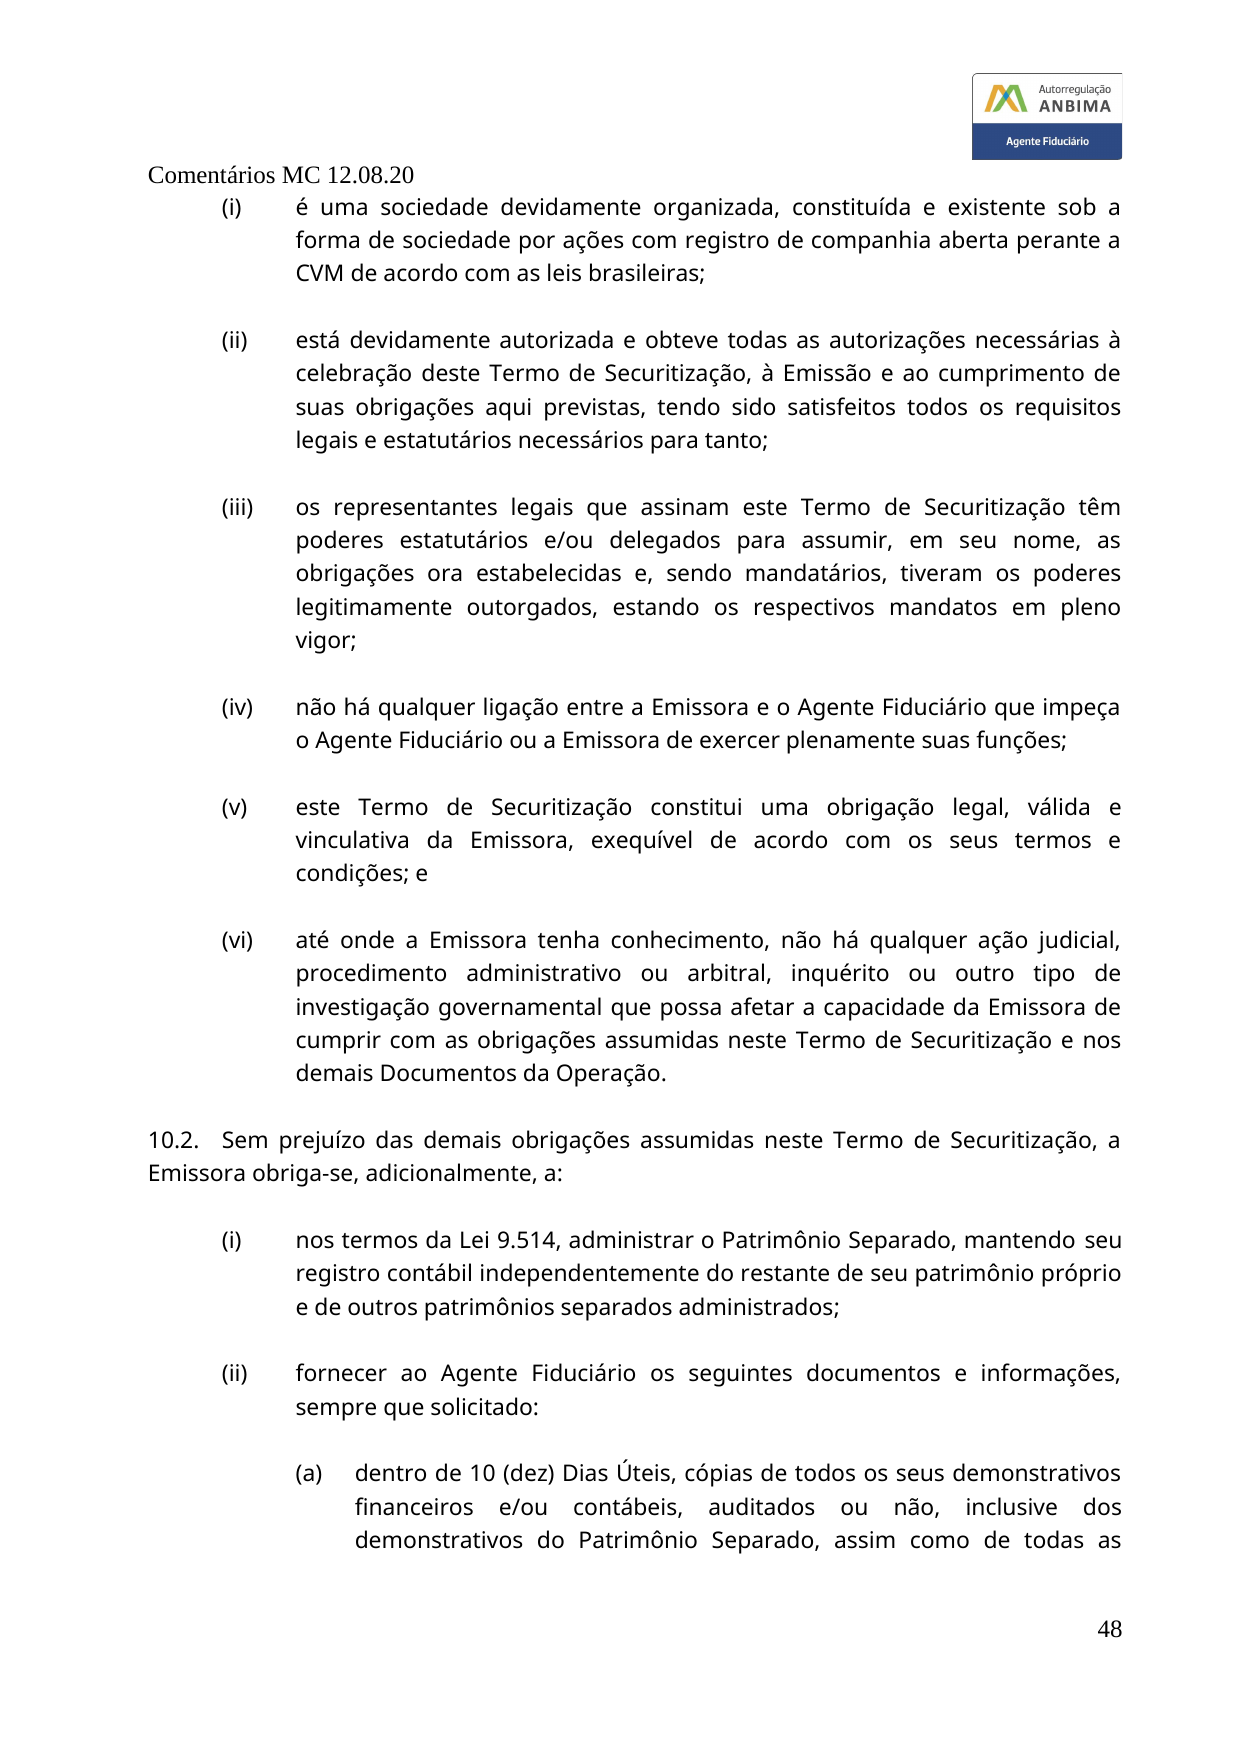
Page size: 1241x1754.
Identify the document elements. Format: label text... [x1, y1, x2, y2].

picture [972, 73, 1123, 160]
list até onde a Emissora tenha conhecimento, não há qualquer ação judicial, procedimento administrativo ou arbitral, inquérito ou outro tipo de investigação governamental que possa afetar a capacidade da Emissora de cumprir com as obrigações assumidas neste Termo de Securitização e nos demais Documentos da Operação. [222, 922, 1122, 1088]
list os representantes legais que assinam este Termo de Securitização têm poderes estatutários e/ou delegados para assumir, em seu nome, as obrigações ora estabelecidas e, sendo mandatários, tiveram os poderes legitimamente outorgados, estando os respectivos mandatos em pleno vigor; [222, 488, 1122, 655]
list nos termos da Lei 9.514, administrar o Patrimônio Separado, mantendo seu registro contábil independentemente do restante de seu patrimônio próprio e de outros patrimônios separados administrados; [222, 1222, 1122, 1322]
list fornecer ao Agente Fiduciário os seguintes documentos e informações, sempre que solicitado: [222, 1355, 1122, 1422]
list este Termo de Securitização constitui uma obrigação legal, válida e vinculativa da Emissora, exequível de acordo com os seus termos e condições; e [222, 788, 1122, 888]
list está devidamente autorizada e obteve todas as autorizações necessárias à celebração deste Termo de Securitização, à Emissão e ao cumprimento de suas obrigações aqui previstas, tendo sido satisfeitos todos os requisitos legais e estatutários necessários para tanto; [222, 322, 1122, 455]
list não há qualquer ligação entre a Emissora e o Agente Fiduciário que impeça o Agente Fiduciário ou a Emissora de exercer plenamente suas funções; [222, 688, 1122, 755]
list é uma sociedade devidamente organizada, constituída e existente sob a forma de sociedade por ações com registro de companhia aberta perante a CVM de acordo com as leis brasileiras; [222, 188, 1122, 288]
list Sem prejuízo das demais obrigações assumidas neste Termo de Securitização, a Emissora obriga-se, adicionalmente, a: [148, 1122, 1122, 1188]
